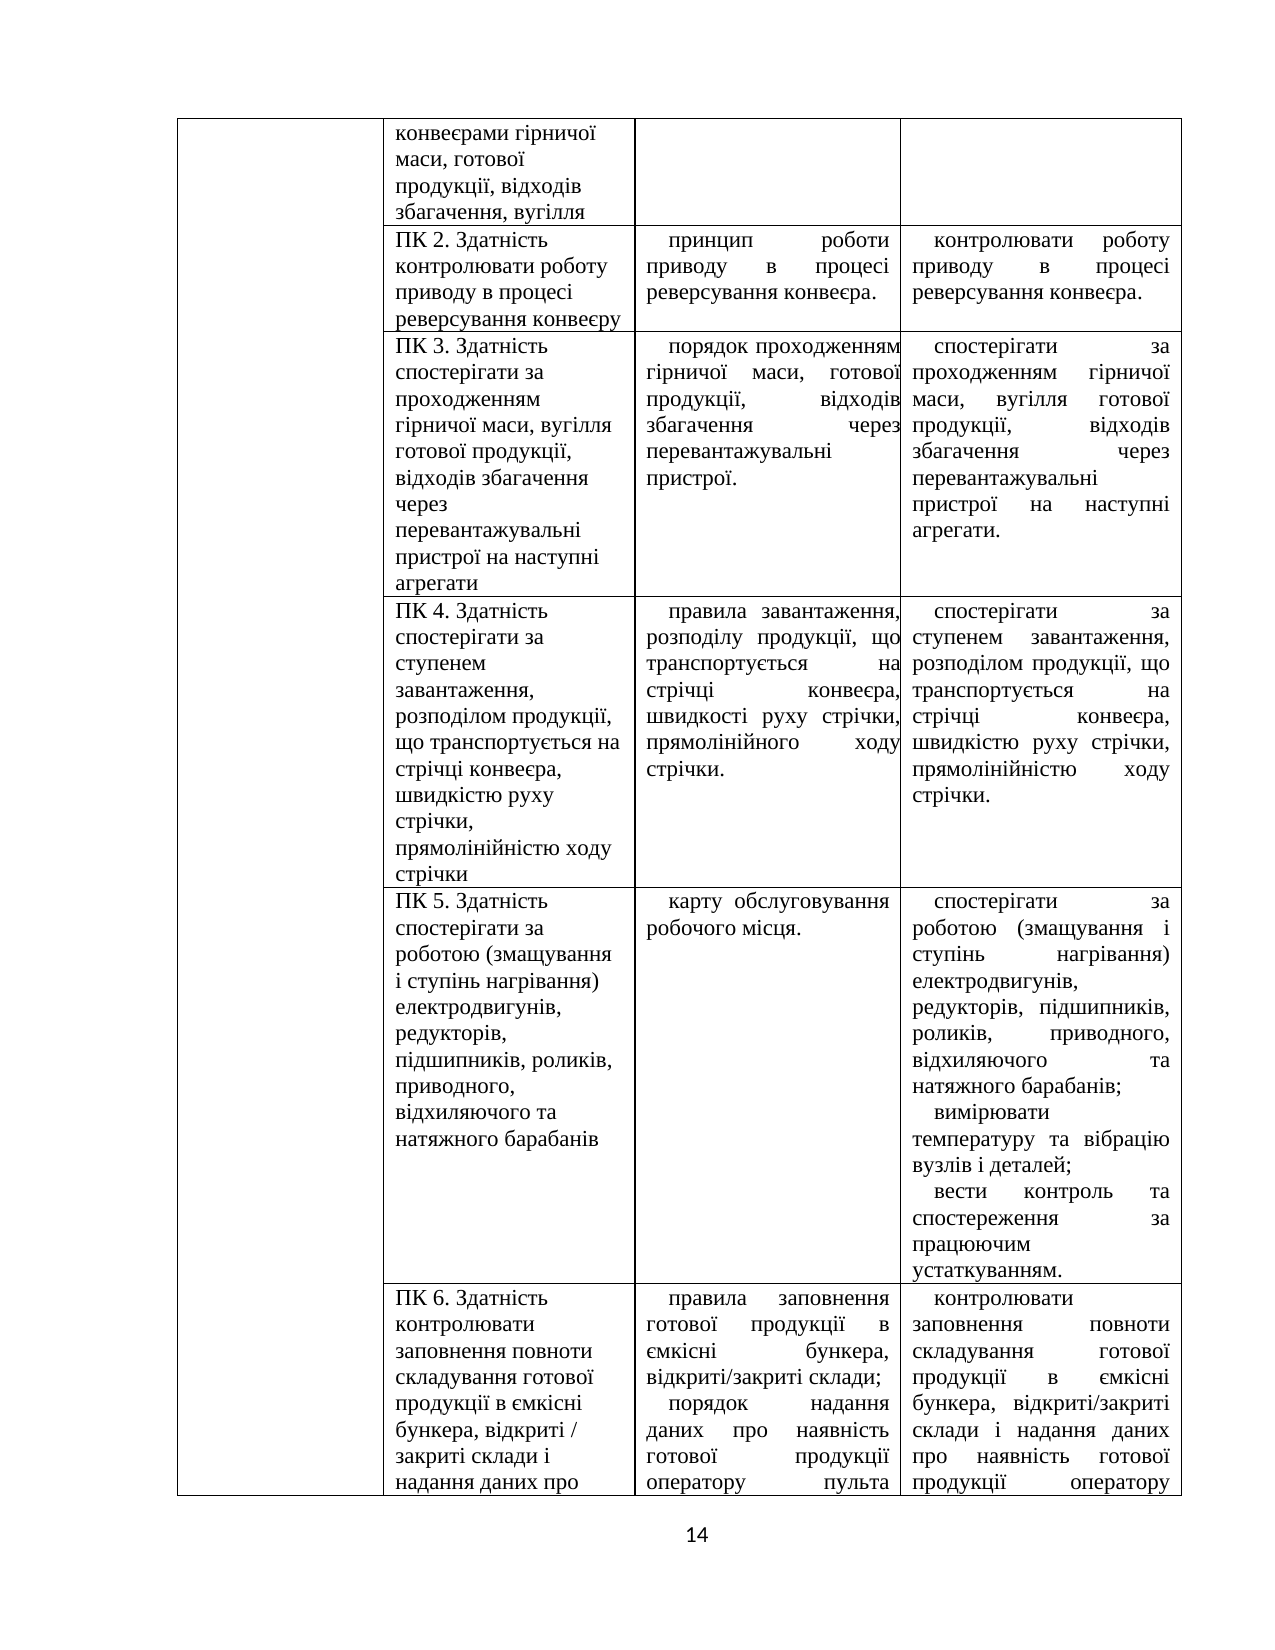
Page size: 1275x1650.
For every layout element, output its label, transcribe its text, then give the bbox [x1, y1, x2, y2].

table_cell спостерігати за роботою (змащування і ступінь нагрівання) електродвигунів, редукторів, підшипників, роликів, приводного, відхиляючого та натяжного барабанів; вимірювати температуру та вібрацію вузлів і деталей; вести контроль та спостереження за працюючим устаткуванням. [901, 888, 1181, 1283]
table_cell принцип роботи приводу в процесі реверсування конвеєра. [636, 226, 900, 331]
table_cell порядок проходженням гірничої маси, готової продукції, відходів збагачення через перевантажувальні пристрої. [636, 332, 900, 596]
table_cell правила завантаження, розподілу продукції, що транспортується на стрічці конвеєра, швидкості руху стрічки, прямолінійного ходу стрічки. [636, 597, 900, 887]
table_cell ПК 2. Здатність контролювати роботу приводу в процесі реверсування конвеєру [384, 226, 634, 331]
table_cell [901, 1284, 1181, 1495]
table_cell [178, 119, 383, 1495]
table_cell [384, 1284, 634, 1495]
table_cell ПК 4. Здатність спостерігати за ступенем завантаження, розподілом продукції, що транспортується на стрічці конвеєра, швидкістю руху стрічки, прямолінійністю ходу стрічки [384, 597, 634, 887]
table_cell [384, 119, 634, 224]
table_cell спостерігати за проходженням гірничої маси, вугілля готової продукції, відходів збагачення через перевантажувальні пристрої на наступні агрегати. [901, 332, 1181, 596]
table_cell контролювати роботу приводу в процесі реверсування конвеєра. [901, 226, 1181, 331]
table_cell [636, 119, 900, 224]
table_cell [901, 119, 1181, 224]
table_cell карту обслуговування робочого місця. [636, 888, 900, 1283]
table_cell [636, 1284, 900, 1495]
table_cell спостерігати за ступенем завантаження, розподілом продукції, що транспортується на стрічці конвеєра, швидкістю руху стрічки, прямолінійністю ходу стрічки. [901, 597, 1181, 887]
table_cell ПК 3. Здатність спостерігати за проходженням гірничої маси, вугілля готової продукції, відходів збагачення через перевантажувальні пристрої на наступні агрегати [384, 332, 634, 596]
table_cell ПК 5. Здатність спостерігати за роботою (змащування і ступінь нагрівання) електродвигунів, редукторів, підшипників, роликів, приводного, відхиляючого та натяжного барабанів [384, 888, 634, 1283]
